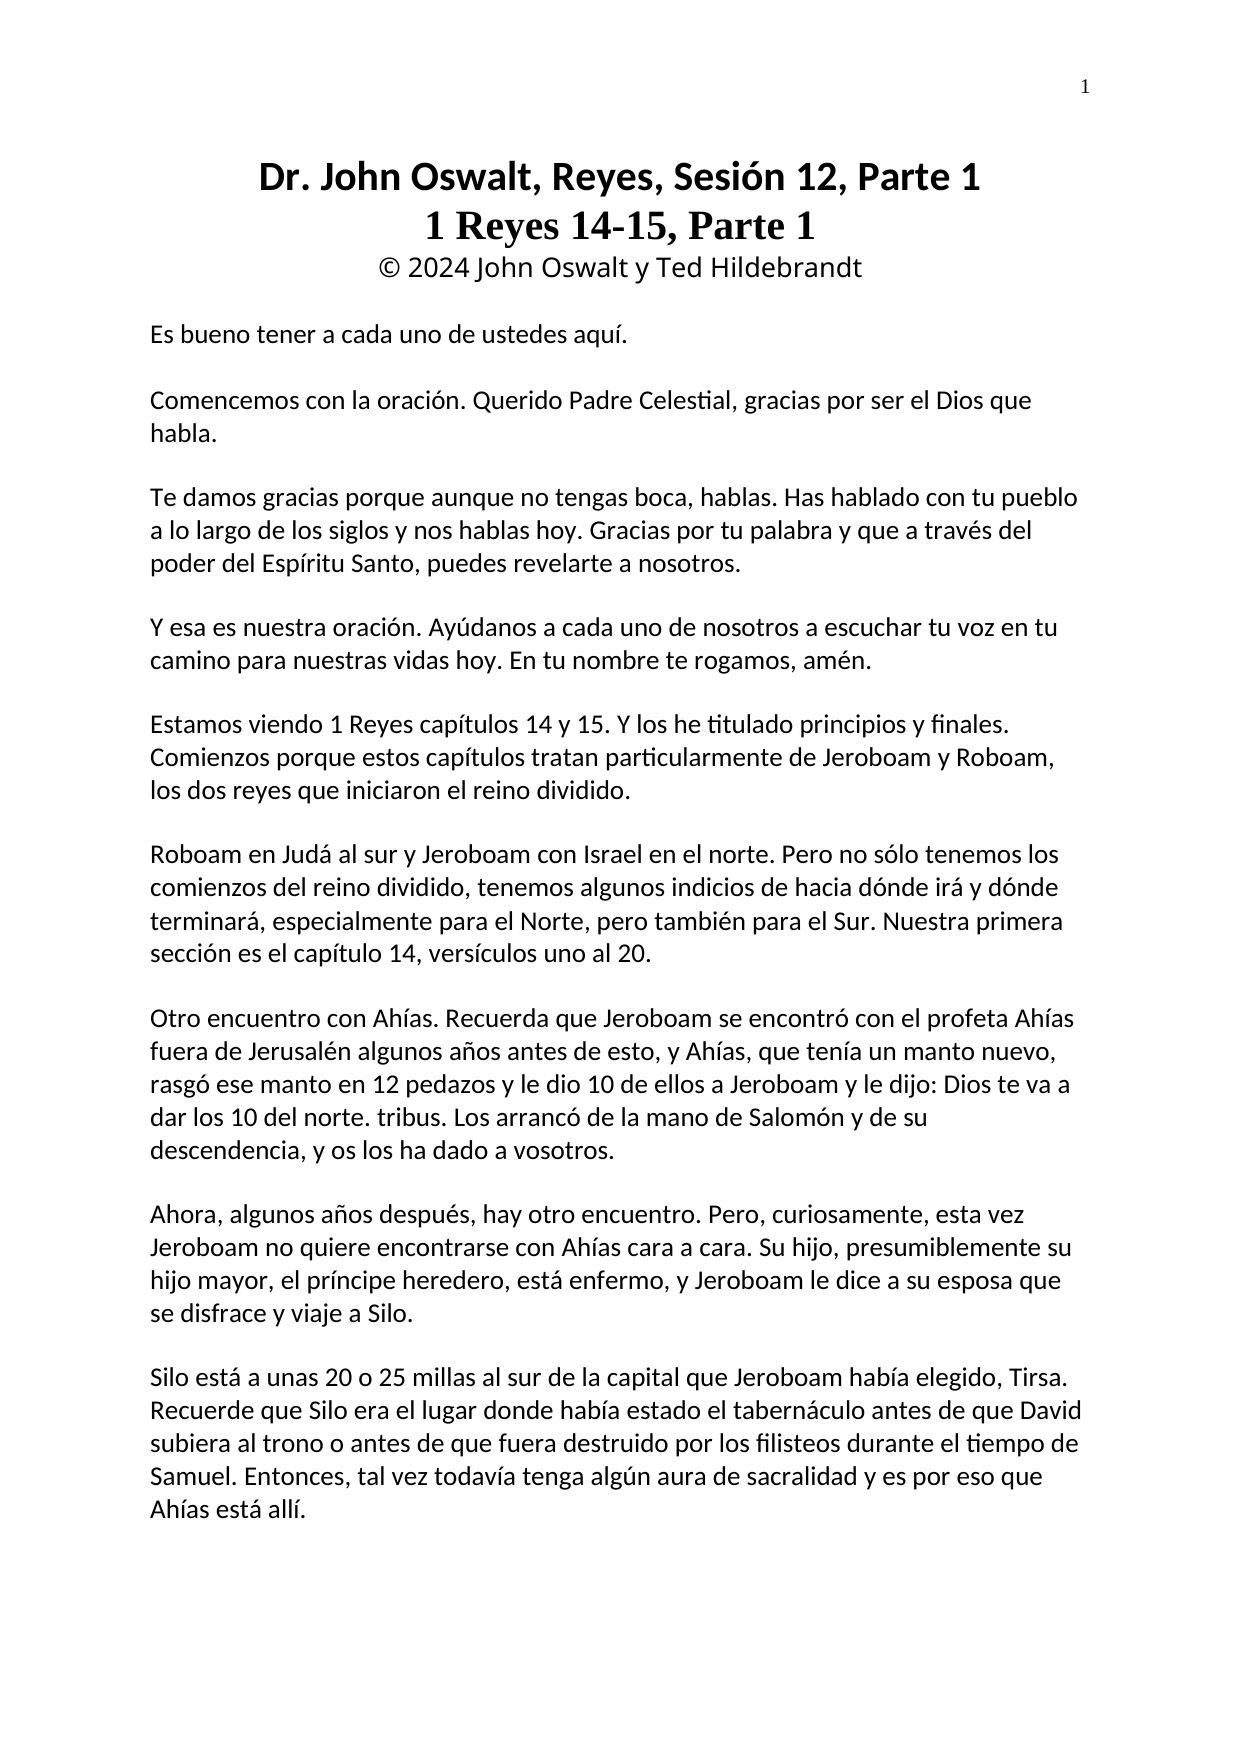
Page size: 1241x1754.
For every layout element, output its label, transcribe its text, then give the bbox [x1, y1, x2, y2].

text Ahora, algunos años después, hay otro encuentro. Pero, curiosamente, esta vez Jeroboam no quiere encontrarse con Ahías cara a cara. Su hijo, presumiblemente su hijo mayor, el príncipe heredero, está enfermo, y Jeroboam le dice a su esposa que se disfrace y viaje a Silo. [150, 1197, 1090, 1329]
text 1 Reyes 14-15, Parte 1 [150, 201, 1090, 249]
text Dr. John Oswalt, Reyes, Sesión 12, Parte 1 [150, 150, 1090, 201]
text Roboam en Judá al sur y Jeroboam con Israel en el norte. Pero no sólo tenemos los comienzos del reino dividido, tenemos algunos indicios de hacia dónde irá y dónde terminará, especialmente para el Norte, pero también para el Sur. Nuestra primera sección es el capítulo 14, versículos uno al 20. [150, 838, 1090, 970]
text Y esa es nuestra oración. Ayúdanos a cada uno de nosotros a escuchar tu voz en tu camino para nuestras vidas hoy. En tu nombre te rogamos, amén. [150, 610, 1090, 676]
text Es bueno tener a cada uno de ustedes aquí. Comencemos con la oración. Querido Padre Celestial, gracias por ser el Dios que habla. [150, 317, 1090, 449]
text © 2024 John Oswalt y Ted Hildebrandt [150, 249, 1090, 286]
text Otro encuentro con Ahías. Recuerda que Jeroboam se encontró con el profeta Ahías fuera de Jerusalén algunos años antes de esto, y Ahías, que tenía un manto nuevo, rasgó ese manto en 12 pedazos y le dio 10 de ellos a Jeroboam y le dijo: Dios te va a dar los 10 del norte. tribus. Los arrancó de la mano de Salomón y de su descendencia, y os los ha dado a vosotros. [150, 1001, 1090, 1166]
text Te damos gracias porque aunque no tengas boca, hablas. Has hablado con tu pueblo a lo largo de los siglos y nos hablas hoy. Gracias por tu palabra y que a través del poder del Espíritu Santo, puedes revelarte a nosotros. [150, 480, 1090, 579]
text Silo está a unas 20 o 25 millas al sur de la capital que Jeroboam había elegido, Tirsa. Recuerde que Silo era el lugar donde había estado el tabernáculo antes de que David subiera al trono o antes de que fuera destruido por los filisteos durante el tiempo de Samuel. Entonces, tal vez todavía tenga algún aura de sacralidad y es por eso que Ahías está allí. [150, 1360, 1090, 1525]
text Estamos viendo 1 Reyes capítulos 14 y 15. Y los he titulado principios y finales. Comienzos porque estos capítulos tratan particularmente de Jeroboam y Roboam, los dos reyes que iniciaron el reino dividido. [150, 707, 1090, 806]
